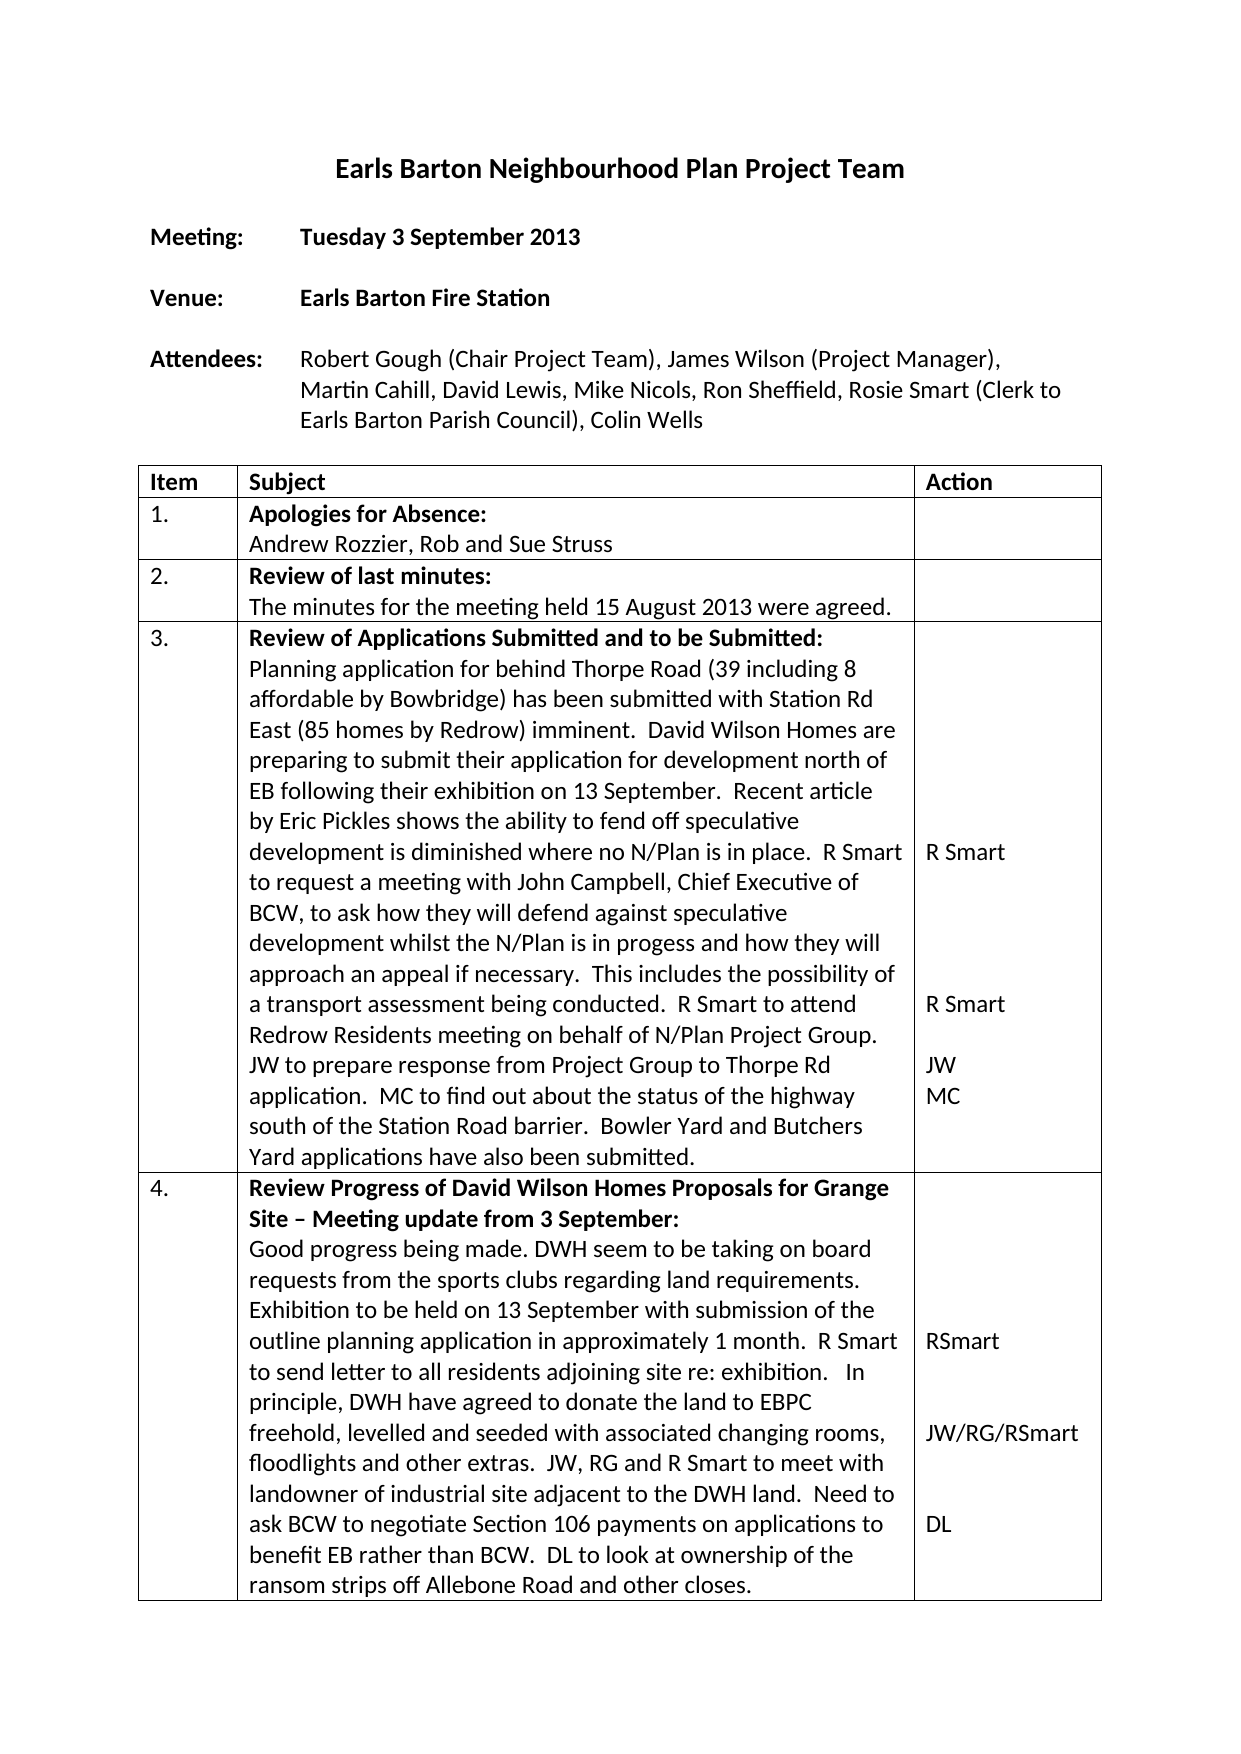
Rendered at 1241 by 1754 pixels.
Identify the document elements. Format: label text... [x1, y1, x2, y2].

table_cell Review of last minutes: The minutes for the meeting held 15 August 2013 were agreed. [238, 560, 914, 621]
table_cell Apologies for Absence: Andrew Rozzier, Rob and Sue Struss [238, 498, 914, 559]
text Attendees: Robert Gough (Chair Project Team), James Wilson (Project Manager), [150, 343, 1090, 374]
table_cell Review Progress of David Wilson Homes Proposals for Grange Site – Meeting update from 3 September: Good progress being made. DWH seem to be taking on board requests from the sports clubs regarding land requirements. Exhibition to be held on 13 September with submission of the outline planning application in approximately 1 month. R Smart to send letter to all residents adjoining site re: exhibition. In principle, DWH have agreed to donate the land to EBPC freehold, levelled and seeded with associated changing rooms, floodlights and other extras. JW, RG and R Smart to meet with landowner of industrial site adjacent to the DWH land. Need to ask BCW to negotiate Section 106 payments on applications to benefit EB rather than BCW. DL to look at ownership of the ransom strips off Allebone Road and other closes. [238, 1173, 914, 1600]
table_cell 4. [139, 1173, 237, 1600]
table_header Subject [238, 466, 914, 497]
text Meeting: Tuesday 3 September 2013 [150, 221, 1090, 252]
table_header Action [915, 466, 1101, 497]
text Martin Cahill, David Lewis, Mike Nicols, Ron Sheffield, Rosie Smart (Clerk to Earls Barton Parish Council), Colin Wells [300, 374, 1090, 435]
table_cell R Smart R Smart JW MC [915, 622, 1101, 1172]
table_cell [915, 498, 1101, 559]
text Venue: Earls Barton Fire Station [150, 282, 1090, 313]
table_cell RSmart JW/RG/RSmart DL [915, 1173, 1101, 1600]
table_header Item [139, 466, 237, 497]
table_cell 2. [139, 560, 237, 621]
table_cell [915, 560, 1101, 621]
table_cell 1. [139, 498, 237, 559]
table_cell 3. [139, 622, 237, 1172]
table_cell Review of Applications Submitted and to be Submitted: Planning application for behind Thorpe Road (39 including 8 affordable by Bowbridge) has been submitted with Station Rd East (85 homes by Redrow) imminent. David Wilson Homes are preparing to submit their application for development north of EB following their exhibition on 13 September. Recent article by Eric Pickles shows the ability to fend off speculative development is diminished where no N/Plan is in place. R Smart to request a meeting with John Campbell, Chief Executive of BCW, to ask how they will defend against speculative development whilst the N/Plan is in progess and how they will approach an appeal if necessary. This includes the possibility of a transport assessment being conducted. R Smart to attend Redrow Residents meeting on behalf of N/Plan Project Group. JW to prepare response from Project Group to Thorpe Rd application. MC to find out about the status of the highway south of the Station Road barrier. Bowler Yard and Butchers Yard applications have also been submitted. [238, 622, 914, 1172]
text Earls Barton Neighbourhood Plan Project Team [150, 150, 1090, 186]
